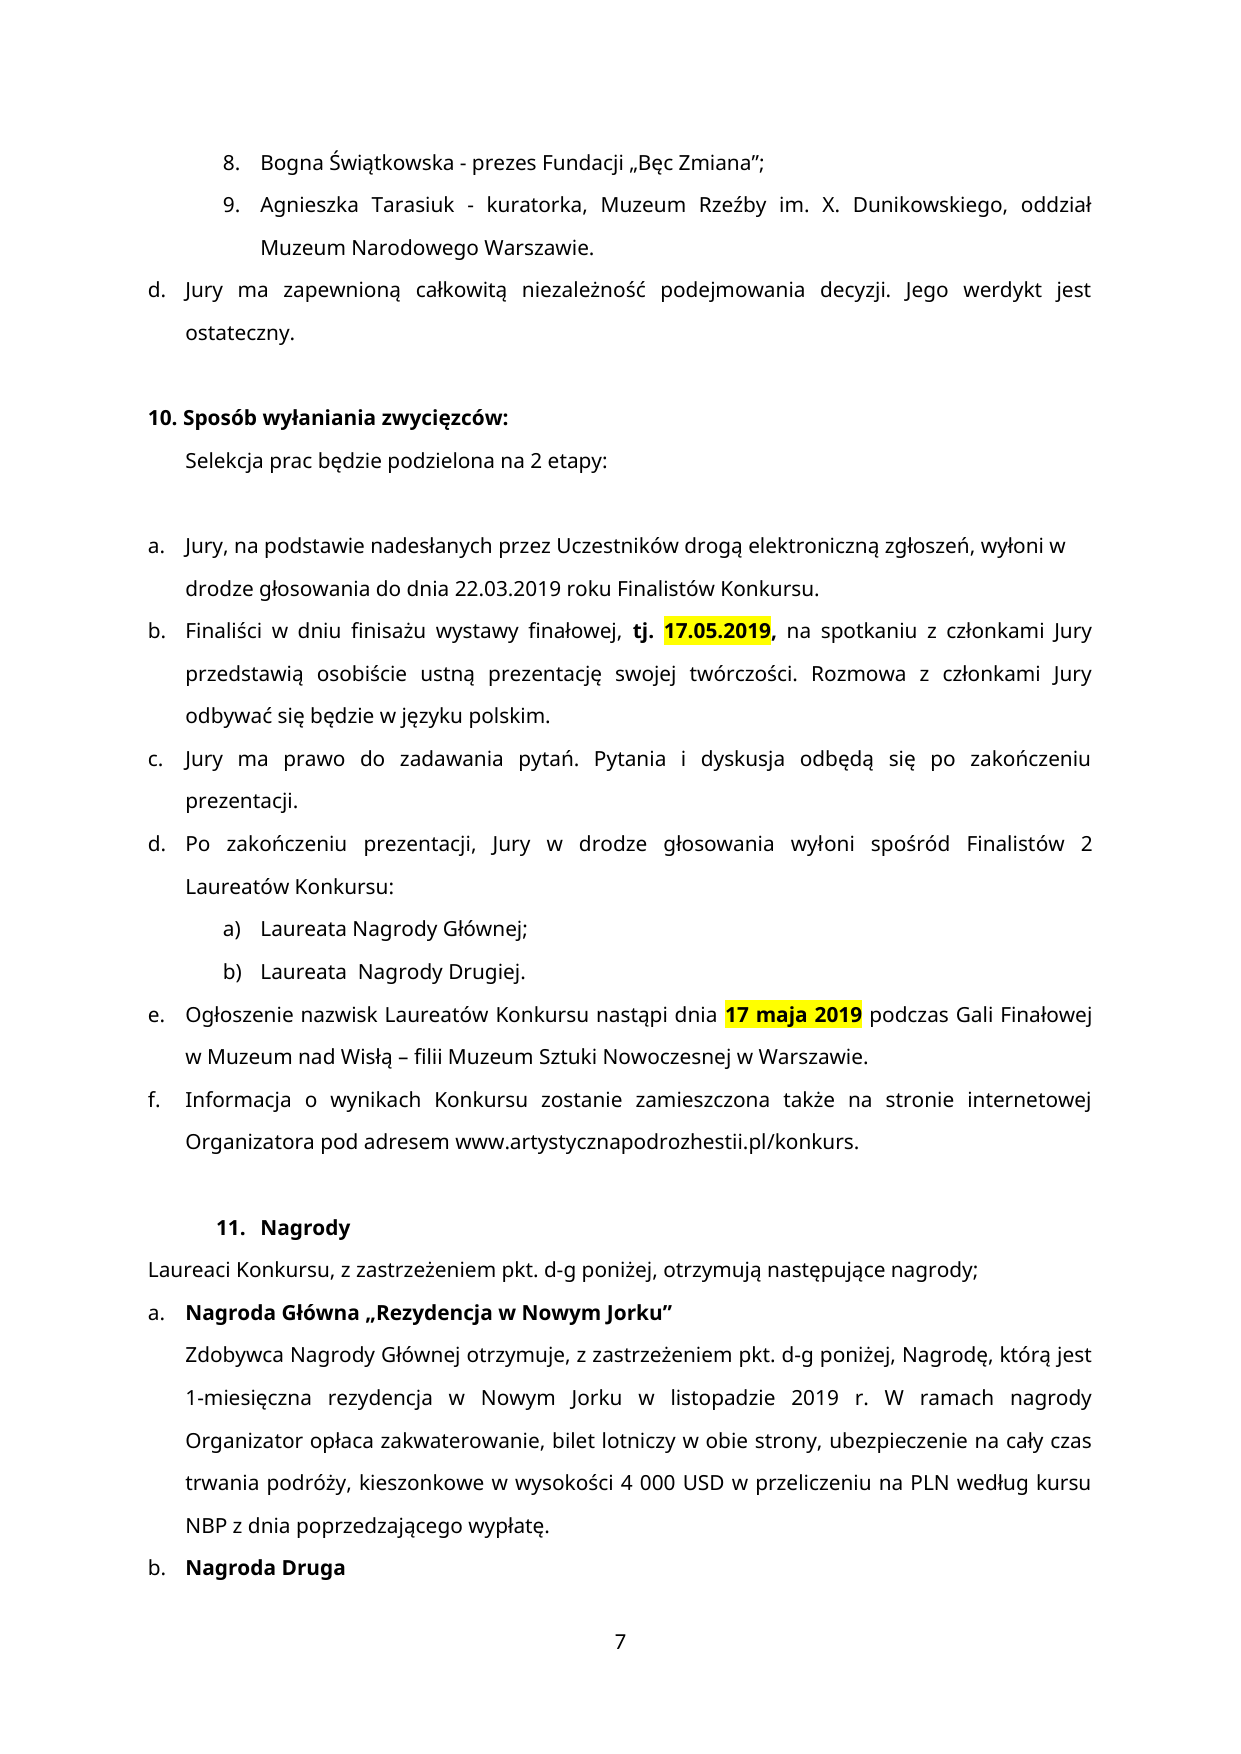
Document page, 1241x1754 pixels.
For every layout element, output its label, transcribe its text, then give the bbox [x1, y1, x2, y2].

list Jury, na podstawie nadesłanych przez Uczestników drogą elektroniczną zgłoszeń, wyłoni w drodze głosowania do dnia 22.03.2019 roku Finalistów Konkursu. [148, 531, 1093, 602]
list Nagroda Główna „Rezydencja w Nowym Jorku” [148, 1298, 1093, 1326]
list Nagroda Druga [148, 1553, 1093, 1582]
text 10. Sposób wyłaniania zwycięzców: [148, 403, 1093, 432]
list Jury ma prawo do zadawania pytań. Pytania i dyskusja odbędą się po zakończeniu prezentacji. [148, 744, 1093, 815]
list Agnieszka Tarasiuk - kuratorka, Muzeum Rzeźby im. X. Dunikowskiego, oddział Muzeum Narodowego Warszawie. [223, 190, 1093, 261]
list Bogna Świątkowska - prezes Fundacji „Bęc Zmiana”; [223, 148, 1093, 176]
text Laureaci Konkursu, z zastrzeżeniem pkt. d-g poniżej, otrzymują następujące nagrody; [148, 1255, 1093, 1284]
text Selekcja prac będzie podzielona na 2 etapy: [185, 446, 1093, 474]
list Laureata Nagrody Drugiej. [223, 957, 1093, 986]
list Laureata Nagrody Głównej; [223, 914, 1093, 943]
text Zdobywca Nagrody Głównej otrzymuje, z zastrzeżeniem pkt. d-g poniżej, Nagrodę, którą jest 1-miesięczna rezydencja w Nowym Jorku w listopadzie 2019 r. W ramach nagrody Organizator opłaca zakwaterowanie, bilet lotniczy w obie strony, ubezpieczenie na cały czas trwania podróży, kieszonkowe w wysokości 4 000 USD w przeliczeniu na PLN według kursu NBP z dnia poprzedzającego wypłatę. [185, 1341, 1093, 1539]
list Ogłoszenie nazwisk Laureatów Konkursu nastąpi dnia 17 maja 2019 podczas Gali Finałowej w Muzeum nad Wisłą – filii Muzeum Sztuki Nowoczesnej w Warszawie. [148, 1000, 1093, 1071]
list Nagrody [216, 1213, 1093, 1241]
list Jury ma zapewnioną całkowitą niezależność podejmowania decyzji. Jego werdykt jest ostateczny. [148, 275, 1093, 346]
list Informacja o wynikach Konkursu zostanie zamieszczona także na stronie internetowej Organizatora pod adresem www.artystycznapodrozhestii.pl/konkurs. [148, 1085, 1093, 1156]
list Finaliści w dniu finisażu wystawy finałowej, tj. 17.05.2019, na spotkaniu z członkami Jury przedstawią osobiście ustną prezentację swojej twórczości. Rozmowa z członkami Jury odbywać się będzie w języku polskim. [148, 616, 1093, 730]
list Po zakończeniu prezentacji, Jury w drodze głosowania wyłoni spośród Finalistów 2 Laureatów Konkursu: [148, 829, 1093, 900]
